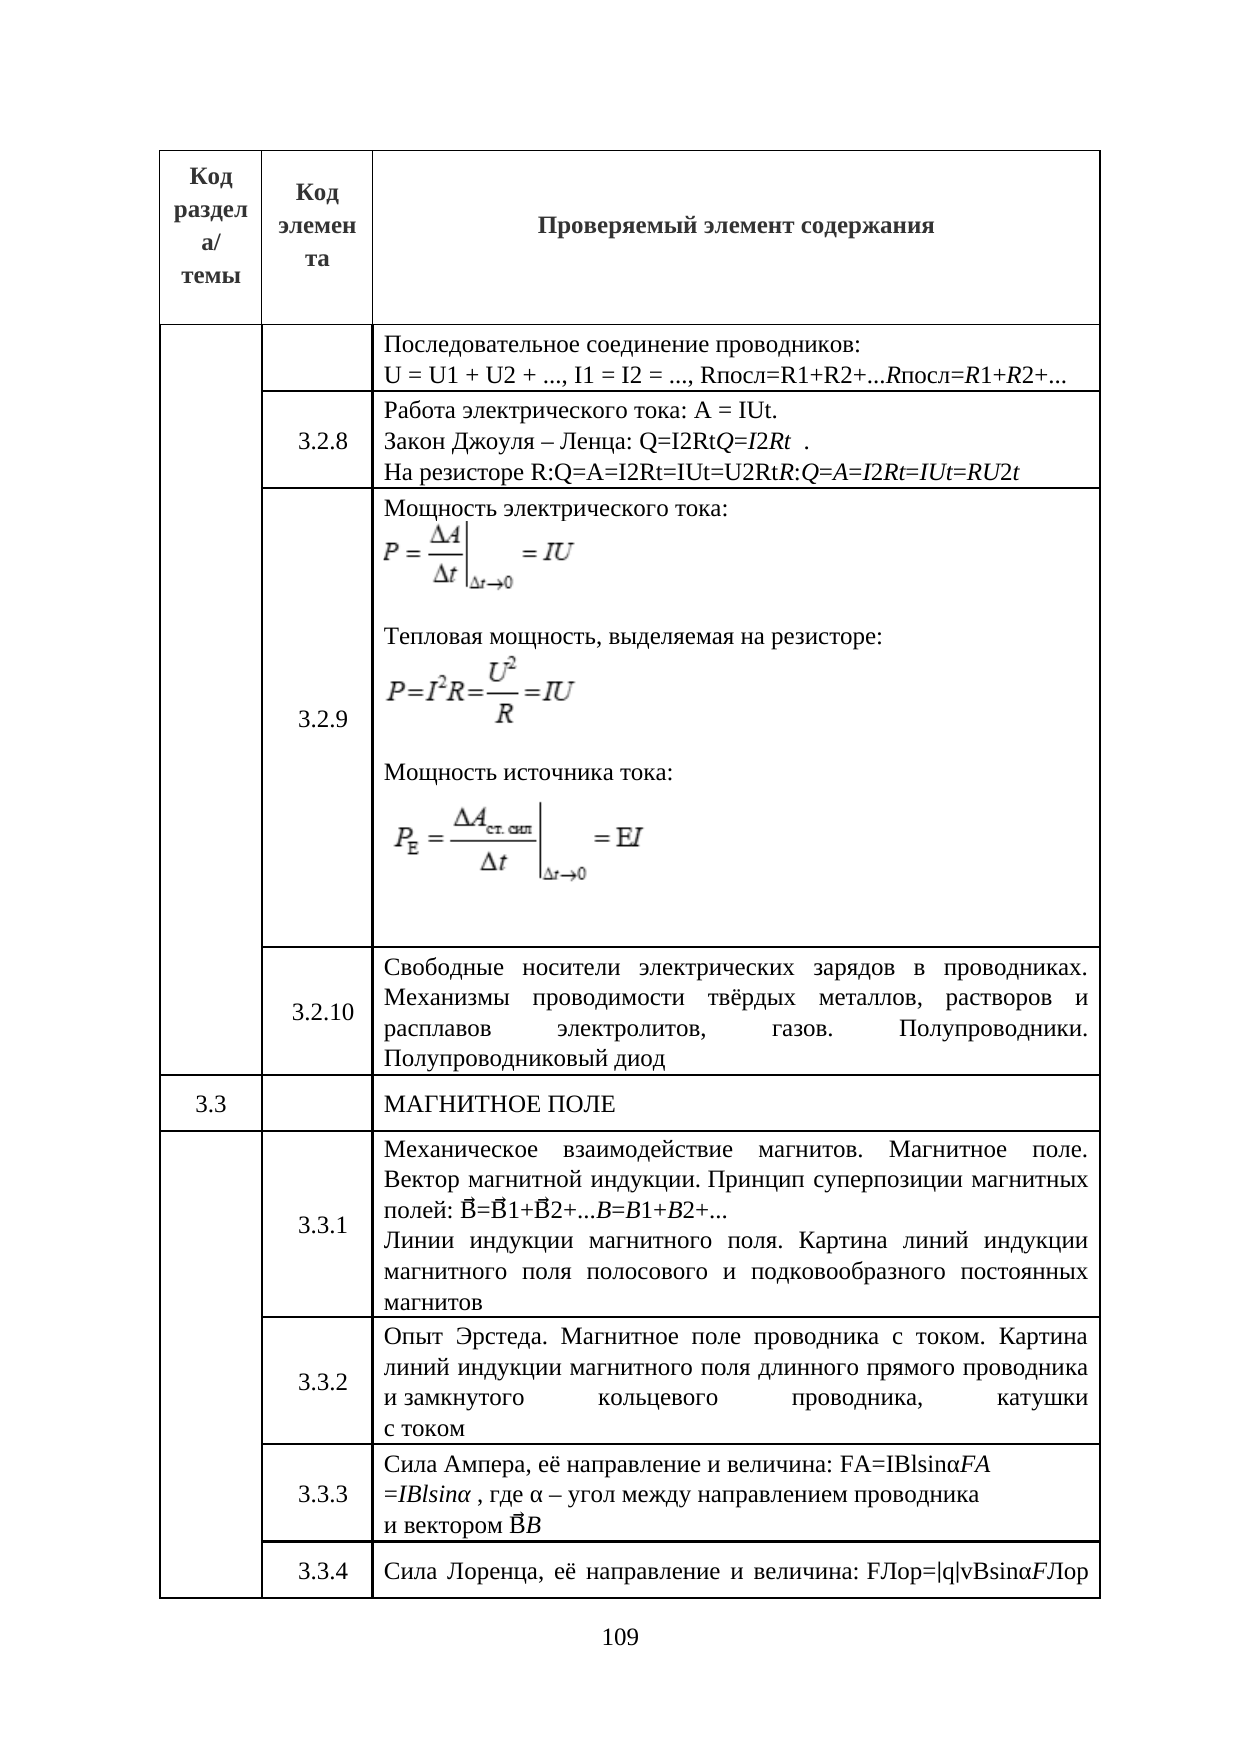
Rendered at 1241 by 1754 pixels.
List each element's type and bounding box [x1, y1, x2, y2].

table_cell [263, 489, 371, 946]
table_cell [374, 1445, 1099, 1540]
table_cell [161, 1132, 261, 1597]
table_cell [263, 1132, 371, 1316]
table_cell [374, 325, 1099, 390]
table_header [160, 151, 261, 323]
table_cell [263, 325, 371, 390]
picture [383, 786, 670, 891]
picture [383, 650, 585, 731]
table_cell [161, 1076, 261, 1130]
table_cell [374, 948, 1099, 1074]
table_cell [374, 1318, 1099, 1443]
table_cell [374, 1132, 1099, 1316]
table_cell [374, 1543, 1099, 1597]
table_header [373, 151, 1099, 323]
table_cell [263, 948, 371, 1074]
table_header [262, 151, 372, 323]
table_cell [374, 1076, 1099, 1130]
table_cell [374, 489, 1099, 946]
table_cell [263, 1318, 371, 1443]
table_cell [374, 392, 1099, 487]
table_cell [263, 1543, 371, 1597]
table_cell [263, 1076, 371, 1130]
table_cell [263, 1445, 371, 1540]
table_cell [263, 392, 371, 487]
picture [383, 521, 578, 595]
